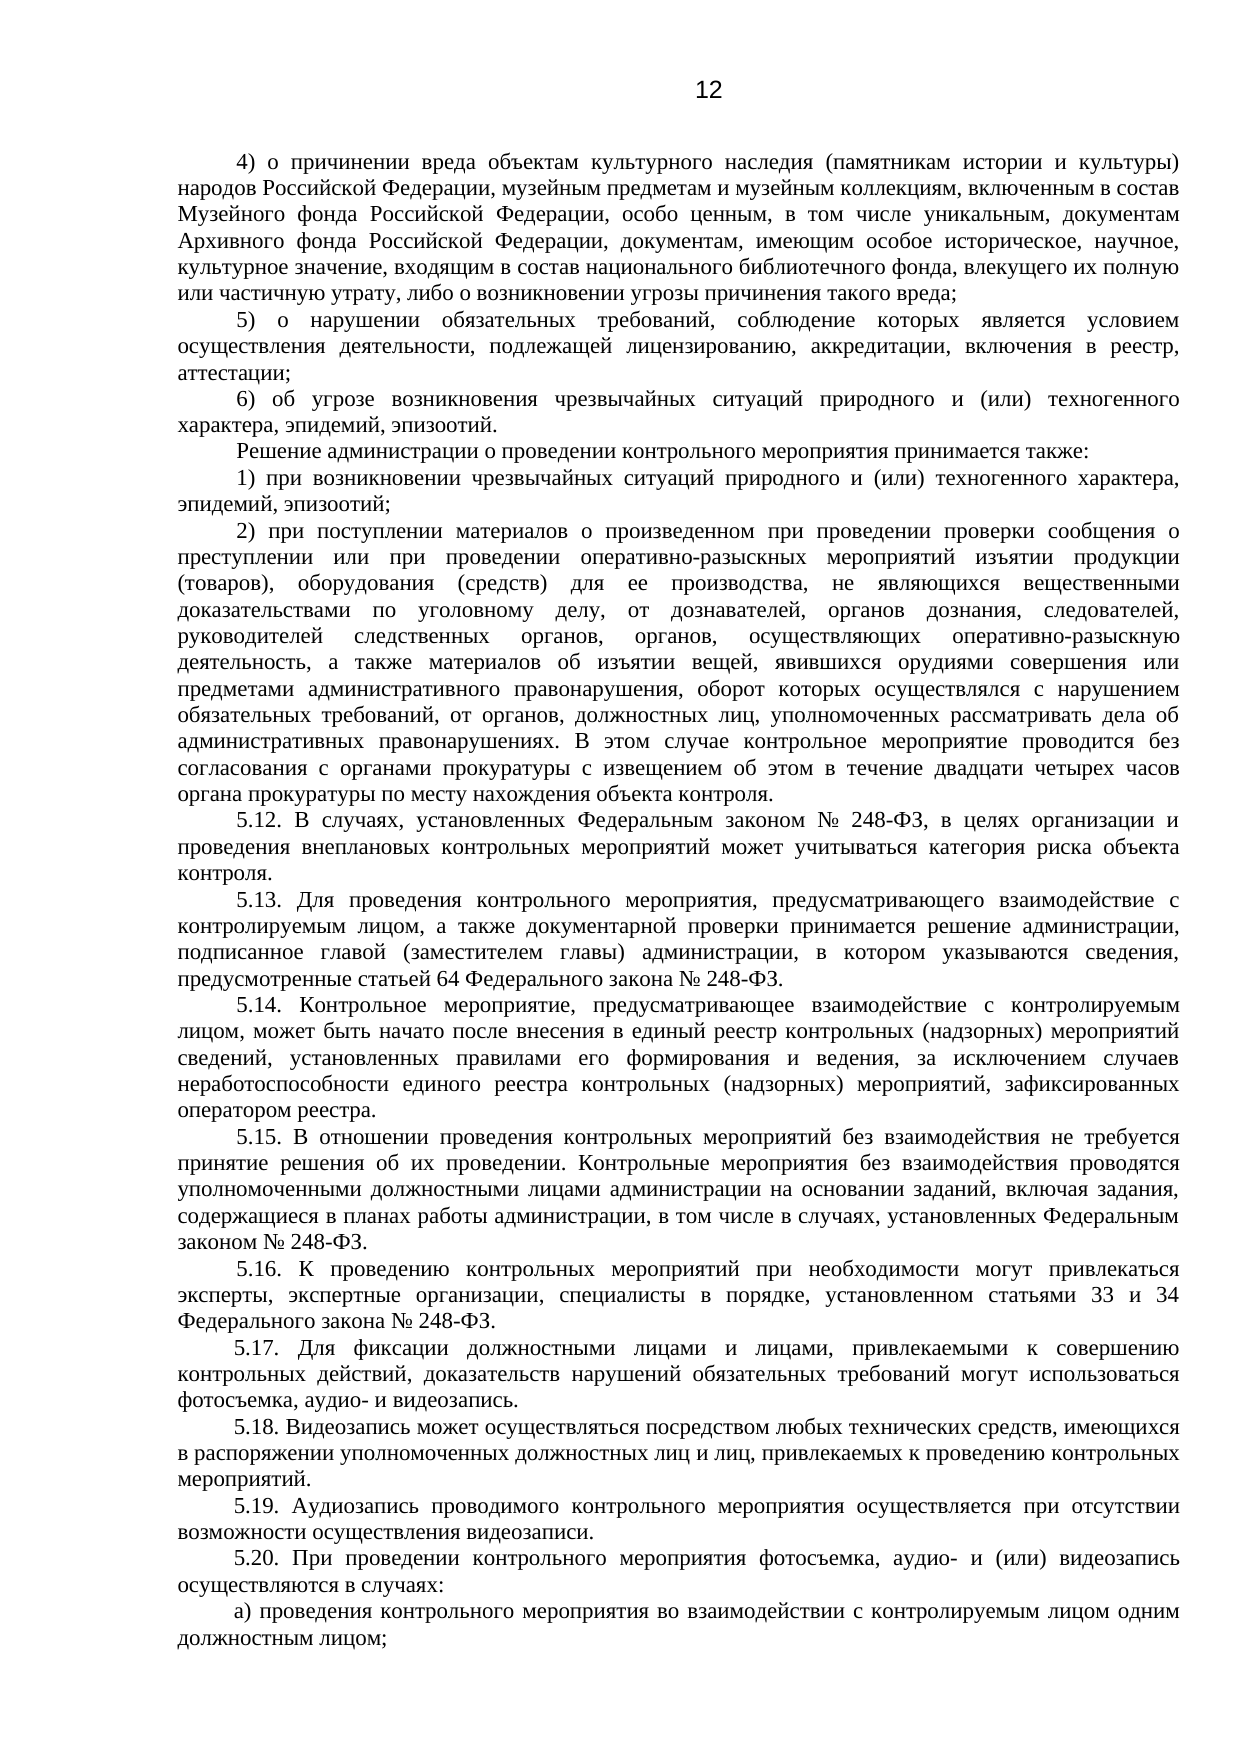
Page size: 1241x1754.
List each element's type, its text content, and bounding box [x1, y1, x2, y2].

text 1) при возникновении чрезвычайных ситуаций природного и (или) техногенного характера, эпидемий, эпизоотий; [177, 464, 1181, 517]
text 5.18. Видеозапись может осуществляться посредством любых технических средств, имеющихся в распоряжении уполномоченных должностных лиц и лиц, привлекаемых к проведению контрольных мероприятий. [177, 1413, 1181, 1492]
text Решение администрации о проведении контрольного мероприятия принимается также: [177, 438, 1181, 464]
text 5.13. Для проведения контрольного мероприятия, предусматривающего взаимодействие с контролируемым лицом, а также документарной проверки принимается решение администрации, подписанное главой (заместителем главы) администрации, в котором указываются сведения, предусмотренные статьей 64 Федерального закона № 248-ФЗ. [177, 886, 1181, 991]
text 5.16. К проведению контрольных мероприятий при необходимости могут привлекаться эксперты, экспертные организации, специалисты в порядке, установленном статьями 33 и 34 Федерального закона № 248-ФЗ. [177, 1254, 1181, 1334]
text 2) при поступлении материалов о произведенном при проведении проверки сообщения о преступлении или при проведении оперативно-разыскных мероприятий изъятии продукции (товаров), оборудования (средств) для ее производства, не являющихся вещественными доказательствами по уголовному делу, от дознавателей, органов дознания, следователей, руководителей следственных органов, органов, осуществляющих оперативно-разыскную деятельность, а также материалов об изъятии вещей, явившихся орудиями совершения или предметами административного правонарушения, оборот которых осуществлялся с нарушением обязательных требований, от органов, должностных лиц, уполномоченных рассматривать дела об административных правонарушениях. В этом случае контрольное мероприятие проводится без согласования с органами прокуратуры с извещением об этом в течение двадцати четырех часов органа прокуратуры по месту нахождения объекта контроля. [177, 517, 1181, 807]
text 6) об угрозе возникновения чрезвычайных ситуаций природного и (или) техногенного характера, эпидемий, эпизоотий. [177, 385, 1181, 438]
text 5) о нарушении обязательных требований, соблюдение которых является условием осуществления деятельности, подлежащей лицензированию, аккредитации, включения в реестр, аттестации; [177, 306, 1181, 385]
text 5.20. При проведении контрольного мероприятия фотосъемка, аудио- и (или) видеозапись осуществляются в случаях: [177, 1544, 1181, 1597]
text 5.17. Для фиксации должностными лицами и лицами, привлекаемыми к совершению контрольных действий, доказательств нарушений обязательных требований могут использоваться фотосъемка, аудио- и видеозапись. [177, 1334, 1181, 1413]
text 5.12. В случаях, установленных Федеральным законом № 248-ФЗ, в целях организации и проведения внеплановых контрольных мероприятий может учитываться категория риска объекта контроля. [177, 807, 1181, 886]
text 5.19. Аудиозапись проводимого контрольного мероприятия осуществляется при отсутствии возможности осуществления видеозаписи. [177, 1492, 1181, 1544]
text 5.15. В отношении проведения контрольных мероприятий без взаимодействия не требуется принятие решения об их проведении. Контрольные мероприятия без взаимодействия проводятся уполномоченными должностными лицами администрации на основании заданий, включая задания, содержащиеся в планах работы администрации, в том числе в случаях, установленных Федеральным законом № 248-ФЗ. [177, 1123, 1181, 1254]
text 4) о причинении вреда объектам культурного наследия (памятникам истории и культуры) народов Российской Федерации, музейным предметам и музейным коллекциям, включенным в состав Музейного фонда Российской Федерации, особо ценным, в том числе уникальным, документам Архивного фонда Российской Федерации, документам, имеющим особое историческое, научное, культурное значение, входящим в состав национального библиотечного фонда, влекущего их полную или частичную утрату, либо о возникновении угрозы причинения такого вреда; [177, 148, 1181, 306]
text а) проведения контрольного мероприятия во взаимодействии с контролируемым лицом одним должностным лицом; [177, 1597, 1181, 1650]
text 5.14. Контрольное мероприятие, предусматривающее взаимодействие с контролируемым лицом, может быть начато после внесения в единый реестр контрольных (надзорных) мероприятий сведений, установленных правилами его формирования и ведения, за исключением случаев неработоспособности единого реестра контрольных (надзорных) мероприятий, зафиксированных оператором реестра. [177, 991, 1181, 1123]
